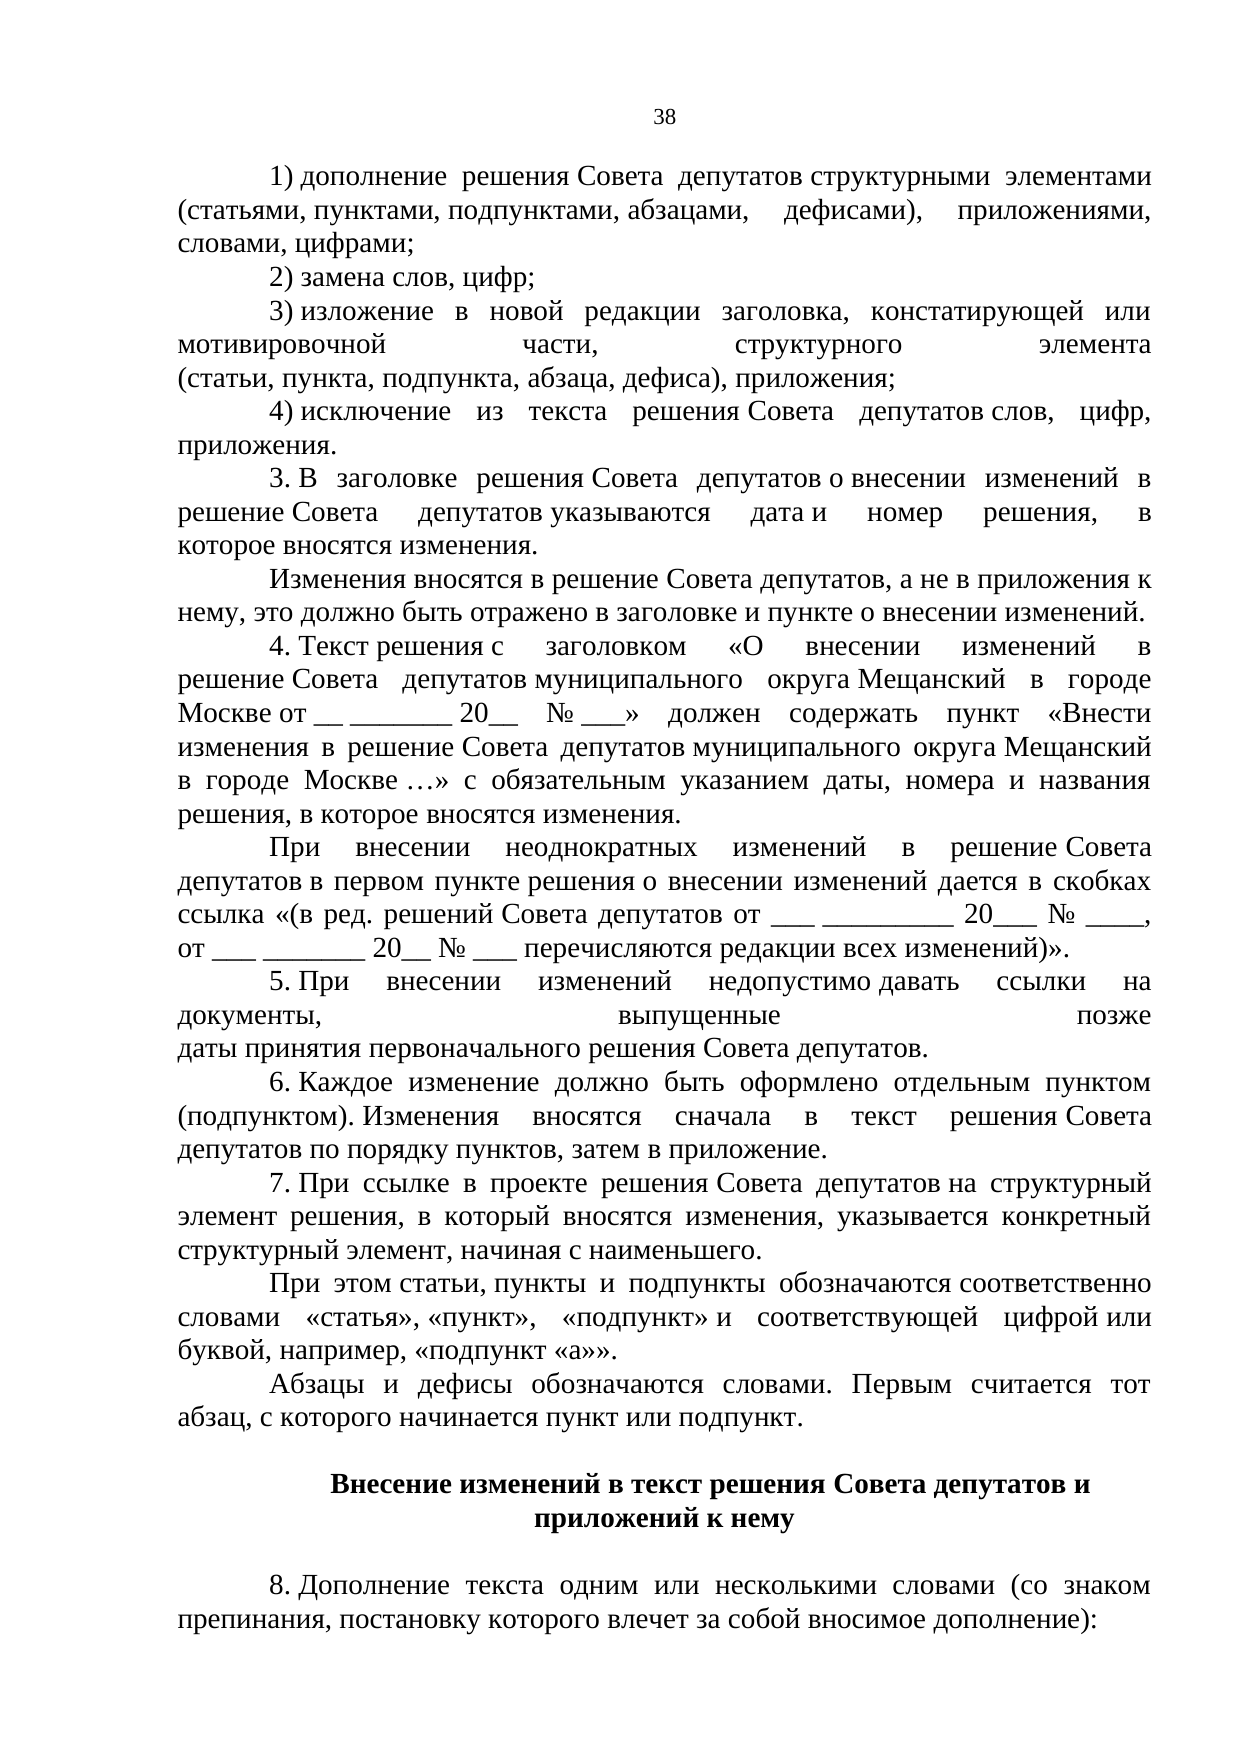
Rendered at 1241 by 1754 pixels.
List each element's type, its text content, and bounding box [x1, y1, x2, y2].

text 5. При внесении изменений недопустимо давать ссылки на документы, выпущенные позже даты принятия первоначального решения Совета депутатов. [177, 963, 1152, 1064]
text 3. В заголовке решения Совета депутатов о внесении изменений в решение Совета депутатов указываются дата и номер решения, в которое вносятся изменения. [177, 460, 1152, 561]
text 4. Текст решения с заголовком «О внесении изменений в решение Совета депутатов муниципального округа Мещанский в городе Москве от __ _______ 20__ № ___» должен содержать пункт «Внести изменения в решение Совета депутатов муниципального округа Мещанский в городе Москве …» с обязательным указанием даты, номера и названия решения, в которое вносятся изменения. [177, 628, 1152, 829]
text Внесение изменений в текст решения Совета депутатов и приложений к нему [177, 1467, 1152, 1534]
text Изменения вносятся в решение Совета депутатов, а не в приложения к нему, это должно быть отражено в заголовке и пункте о внесении изменений. [177, 561, 1152, 628]
text 6. Каждое изменение должно быть оформлено отдельным пунктом (подпунктом). Изменения вносятся сначала в текст решения Совета депутатов по порядку пунктов, затем в приложение. [177, 1064, 1152, 1165]
text 4) исключение из текста решения Совета депутатов слов, цифр, приложения. [177, 393, 1152, 460]
text При этом статьи, пункты и подпункты обозначаются соответственно словами «статья», «пункт», «подпункт» и соответствующей цифрой или буквой, например, «подпункт «а»». [177, 1265, 1152, 1366]
text 7. При ссылке в проекте решения Совета депутатов на структурный элемент решения, в который вносятся изменения, указывается конкретный структурный элемент, начиная с наименьшего. [177, 1165, 1152, 1265]
text 3) изложение в новой редакции заголовка, констатирующей или мотивировочной части, структурного элемента (статьи, пункта, подпункта, абзаца, дефиса), приложения; [177, 293, 1152, 393]
text 2) замена слов, цифр; [177, 259, 1152, 293]
text 8. Дополнение текста одним или несколькими словами (со знаком препинания, постановку которого влечет за собой вносимое дополнение): [177, 1567, 1152, 1634]
text 1) дополнение решения Совета депутатов структурными элементами (статьями, пунктами, подпунктами, абзацами, дефисами), приложениями, словами, цифрами; [177, 158, 1152, 259]
text При внесении неоднократных изменений в решение Совета депутатов в первом пункте решения о внесении изменений дается в скобках ссылка «(в ред. решений Совета депутатов от ___ _________ 20___ № ____, от ___ _______ 20__ № ___ перечисляются редакции всех изменений)». [177, 829, 1152, 963]
text Абзацы и дефисы обозначаются словами. Первым считается тот абзац, с которого начинается пункт или подпункт. [177, 1366, 1152, 1433]
